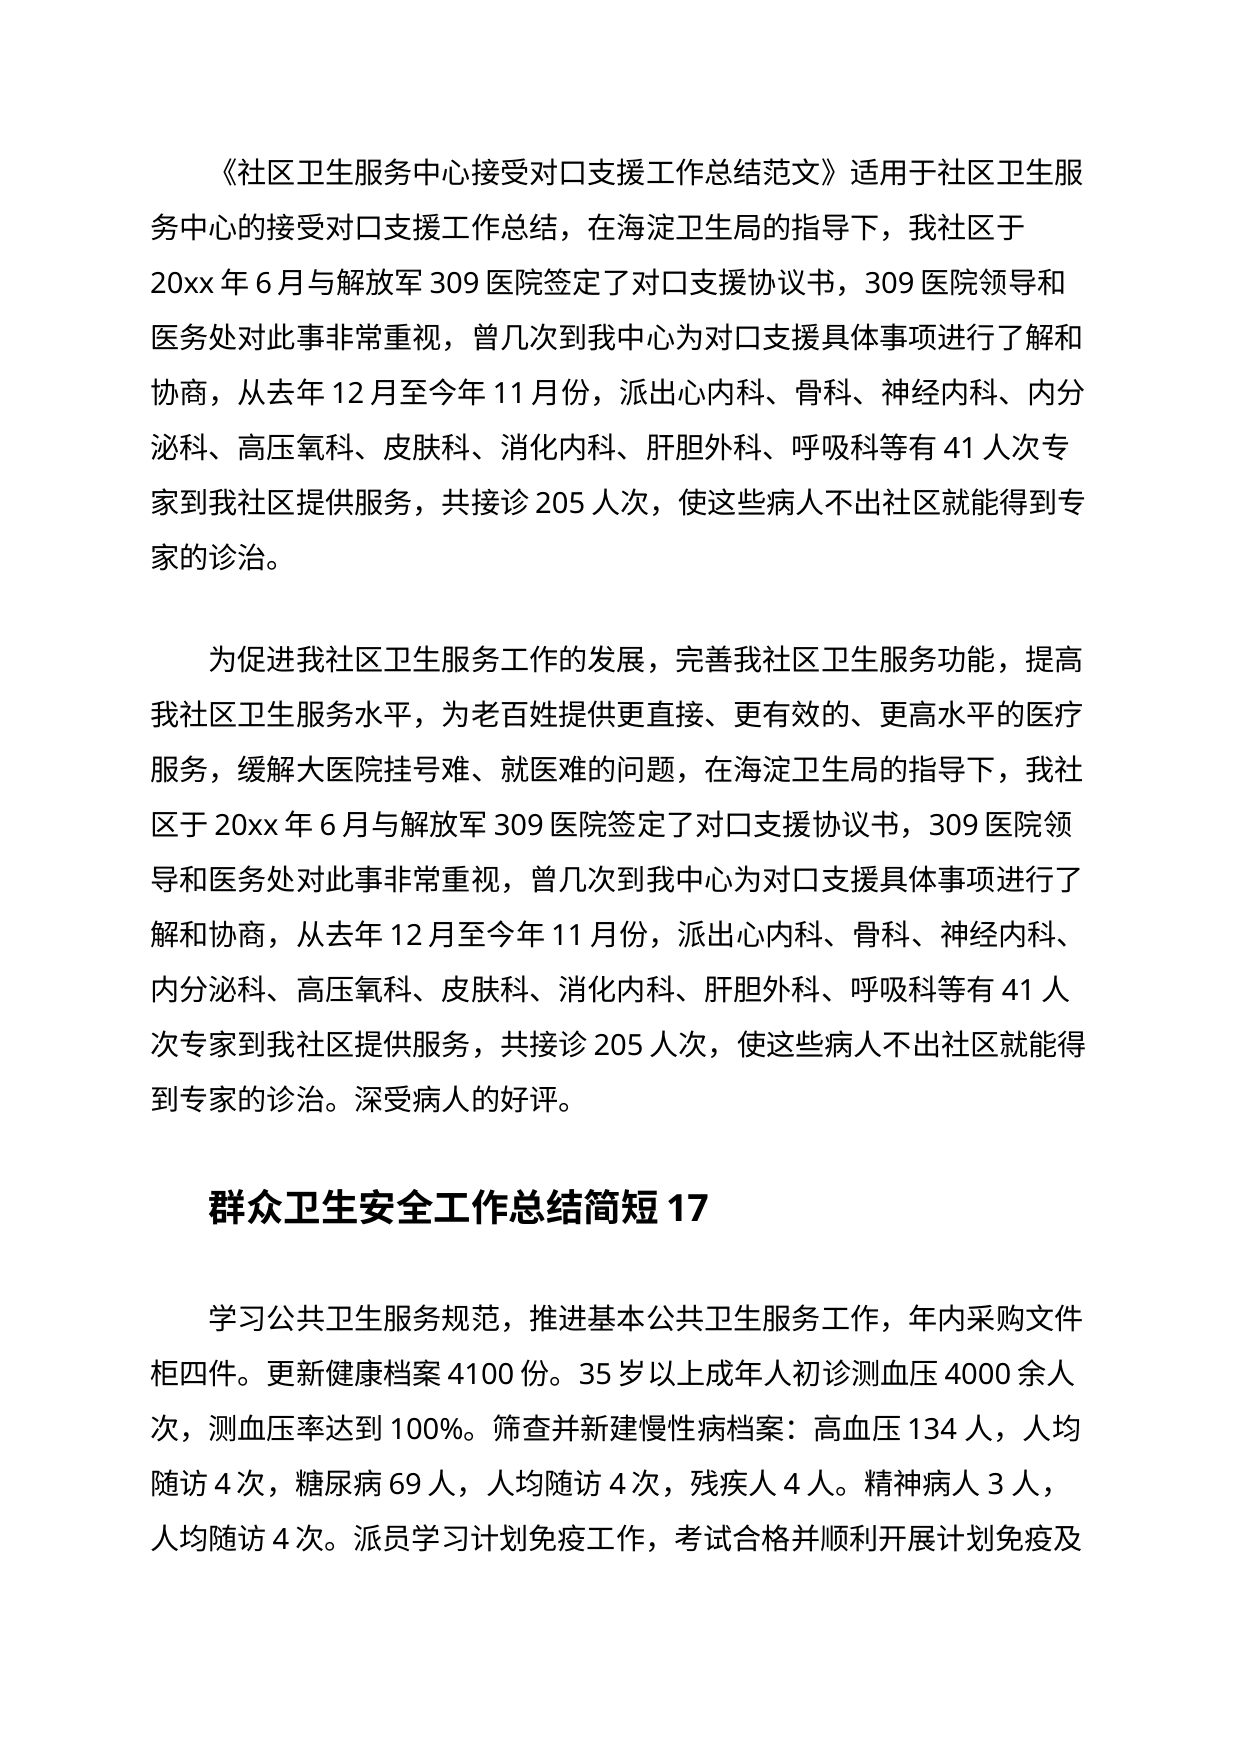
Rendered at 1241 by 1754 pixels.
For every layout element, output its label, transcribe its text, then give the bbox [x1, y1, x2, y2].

text 为促进我社区卫生服务工作的发展，完善我社区卫生服务功能，提高我社区卫生服务水平，为老百姓提供更直接、更有效的、更高水平的医疗服务，缓解大医院挂号难、就医难的问题，在海淀卫生局的指导下，我社区于20xx年6月与解放军309医院签定了对口支援协议书，309医院领导和医务处对此事非常重视，曾几次到我中心为对口支援具体事项进行了解和协商，从去年12月至今年11月份，派出心内科、骨科、神经内科、内分泌科、高压氧科、皮肤科、消化内科、肝胆外科、呼吸科等有41人次专家到我社区提供服务，共接诊205人次，使这些病人不出社区就能得到专家的诊治。深受病人的好评。 [150, 636, 1090, 1118]
text 群众卫生安全工作总结简短17 [150, 1178, 1090, 1232]
text 《社区卫生服务中心接受对口支援工作总结范文》适用于社区卫生服务中心的接受对口支援工作总结，在海淀卫生局的指导下，我社区于20xx年6月与解放军309医院签定了对口支援协议书，309医院领导和医务处对此事非常重视，曾几次到我中心为对口支援具体事项进行了解和协商，从去年12月至今年11月份，派出心内科、骨科、神经内科、内分泌科、高压氧科、皮肤科、消化内科、肝胆外科、呼吸科等有41人次专家到我社区提供服务，共接诊205人次，使这些病人不出社区就能得到专家的诊治。 [150, 150, 1090, 577]
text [150, 1295, 1090, 1558]
